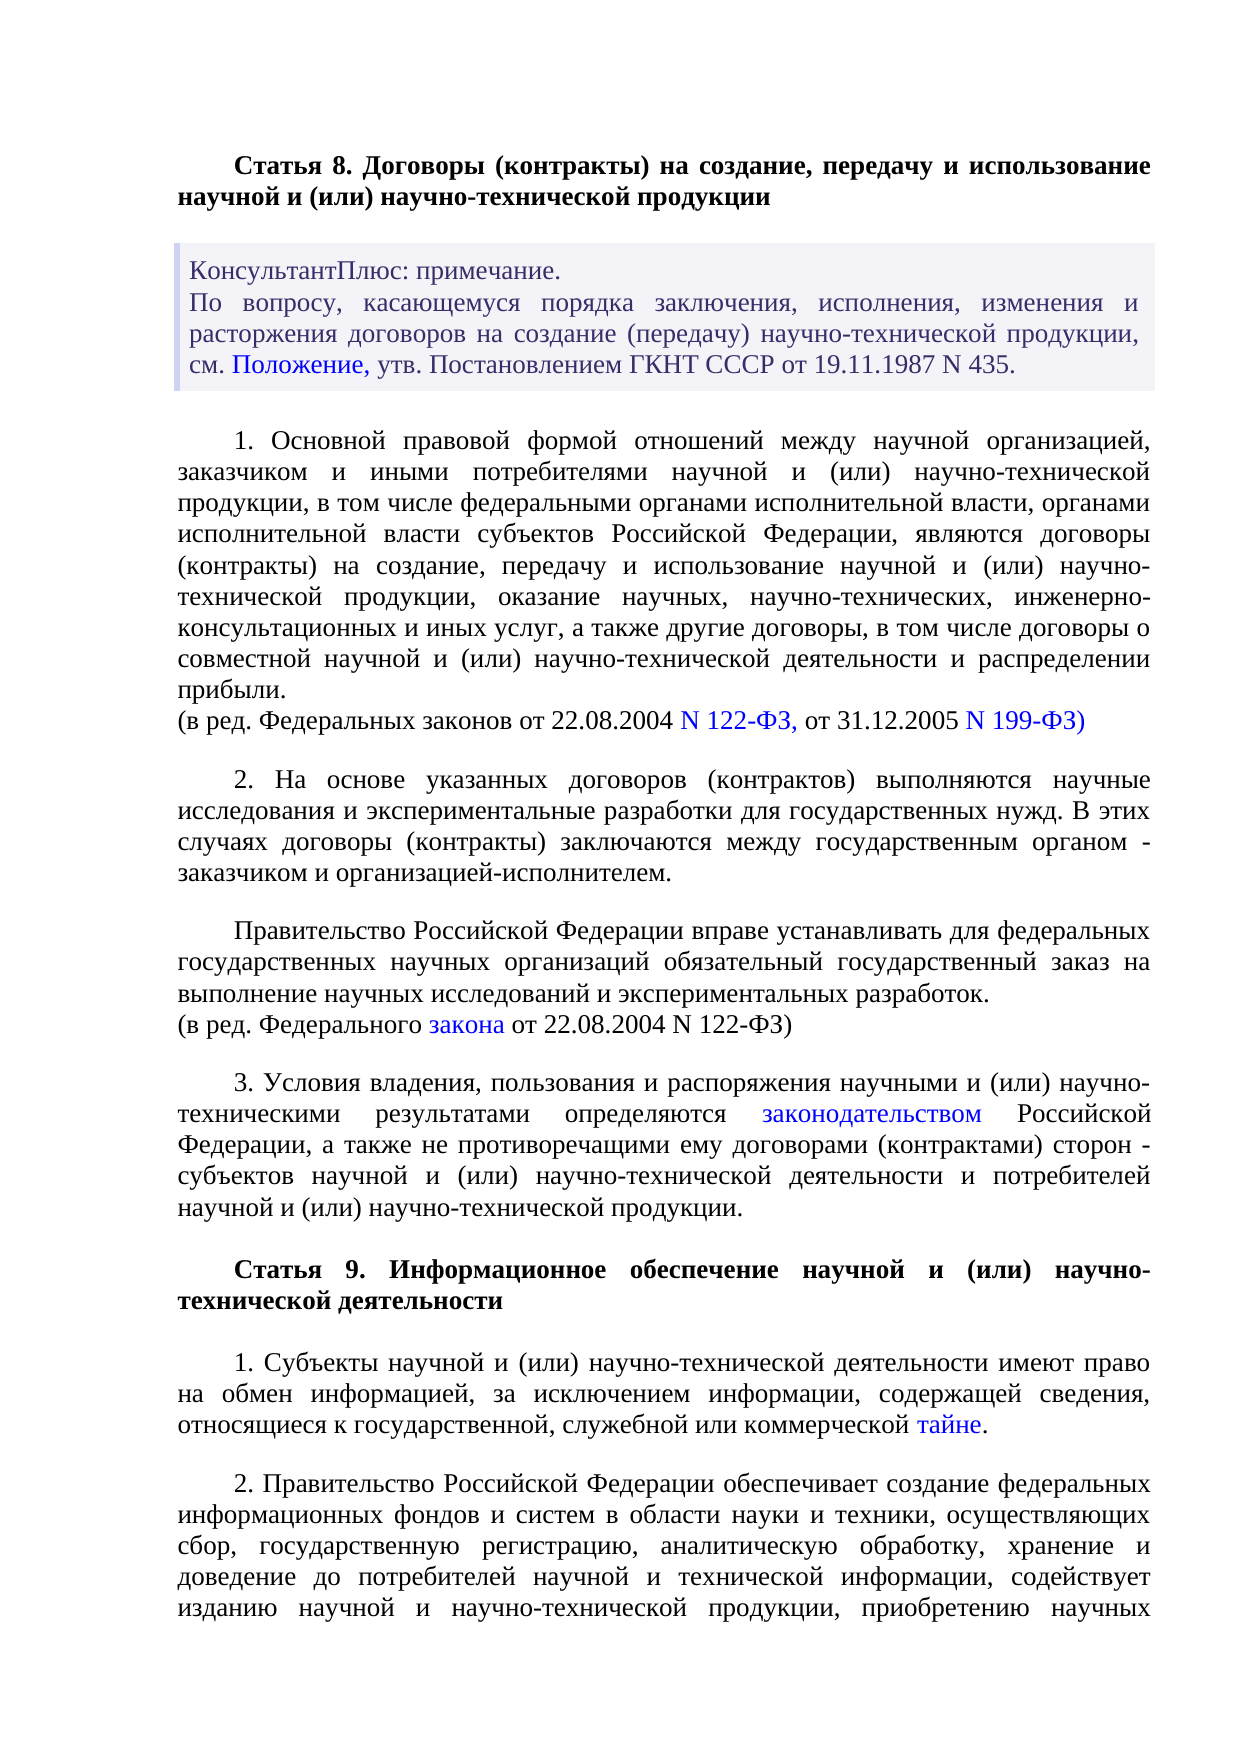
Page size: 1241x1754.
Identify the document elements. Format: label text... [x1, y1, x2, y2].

table_header КонсультантПлюс: примечание. По вопросу, касающемуся порядка заключения, исполнения, изменения и расторжения договоров на создание (передачу) научно-технической продукции, см. Положение, утв. Постановлением ГКНТ СССР от 19.11.1987 N 435. [180, 243, 1149, 391]
text (в ред. Федерального закона от 22.08.2004 N 122-ФЗ) [177, 1008, 1152, 1039]
title Статья 8. Договоры (контракты) на создание, передачу и использование научной и (или) научно-технической продукции [177, 149, 1152, 212]
text 2. На основе указанных договоров (контрактов) выполняются научные исследования и экспериментальные разработки для государственных нужд. В этих случаях договоры (контракты) заключаются между государственным органом - заказчиком и организацией-исполнителем. [177, 763, 1152, 887]
title Статья 9. Информационное обеспечение научной и (или) научно-технической деятельности [177, 1253, 1152, 1315]
text 1. Субъекты научной и (или) научно-технической деятельности имеют право на обмен информацией, за исключением информации, содержащей сведения, относящиеся к государственной, служебной или коммерческой тайне. [177, 1346, 1152, 1440]
text 3. Условия владения, пользования и распоряжения научными и (или) научно-техническими результатами определяются законодательством Российской Федерации, а также не противоречащими ему договорами (контрактами) сторон - субъектов научной и (или) научно-технической деятельности и потребителей научной и (или) научно-технической продукции. [177, 1066, 1152, 1222]
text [177, 1467, 1152, 1623]
text 1. Основной правовой формой отношений между научной организацией, заказчиком и иными потребителями научной и (или) научно-технической продукции, в том числе федеральными органами исполнительной власти, органами исполнительной власти субъектов Российской Федерации, являются договоры (контракты) на создание, передачу и использование научной и (или) научно-технической продукции, оказание научных, научно-технических, инженерно-консультационных и иных услуг, а также другие договоры, в том числе договоры о совместной научной и (или) научно-технической деятельности и распределении прибыли. [177, 424, 1152, 704]
text Правительство Российской Федерации вправе устанавливать для федеральных государственных научных организаций обязательный государственный заказ на выполнение научных исследований и экспериментальных разработок. [177, 914, 1152, 1008]
text (в ред. Федеральных законов от 22.08.2004 N 122-ФЗ, от 31.12.2005 N 199-ФЗ) [177, 704, 1152, 736]
